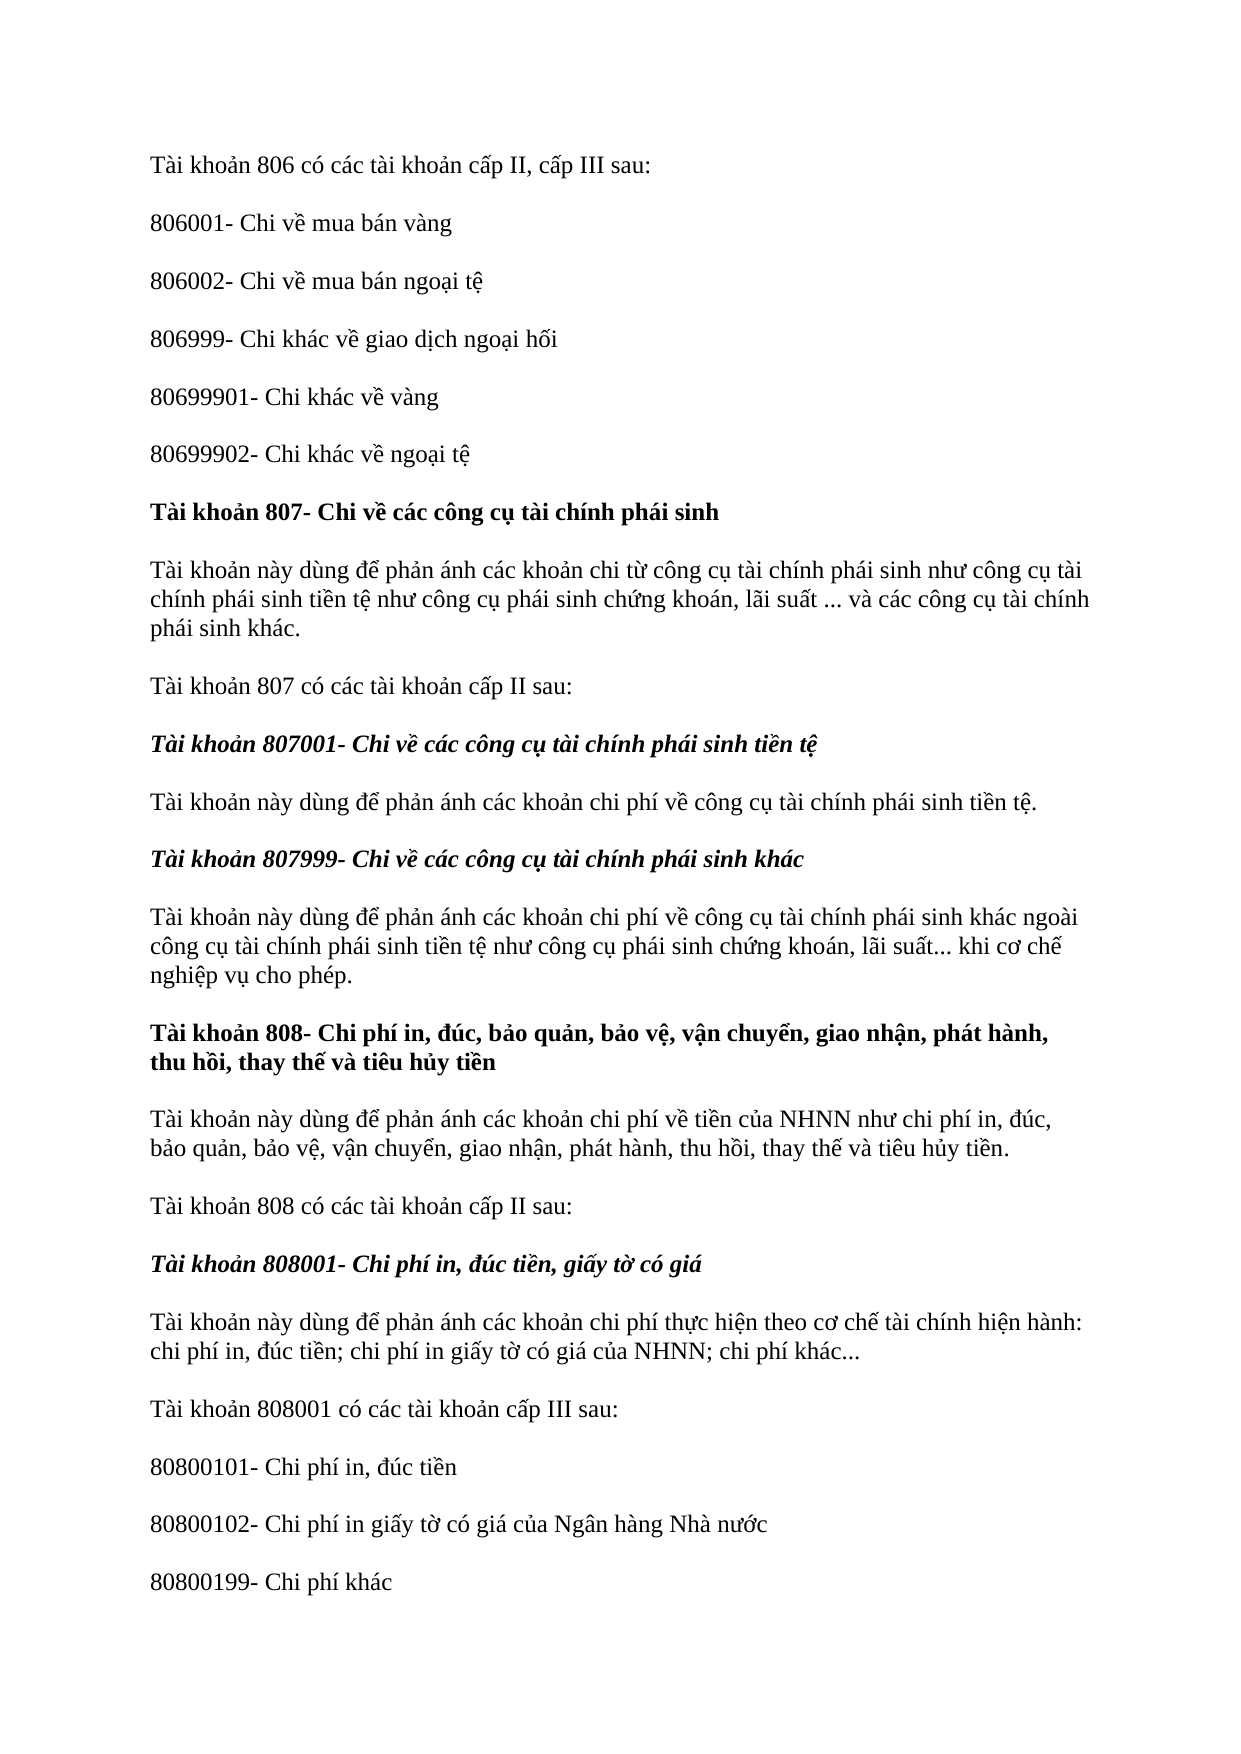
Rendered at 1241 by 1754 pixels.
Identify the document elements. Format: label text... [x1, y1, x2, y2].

text 80800199- Chi phí khác [150, 1567, 1090, 1596]
text 806999- Chi khác về giao dịch ngoại hối [150, 324, 1090, 352]
text Tài khoản 808001- Chi phí in, đúc tiền, giấy tờ có giá [150, 1249, 1090, 1278]
text Tài khoản 808- Chi phí in, đúc, bảo quản, bảo vệ, vận chuyển, giao nhận, phát hành, thu hồi, thay thế và tiêu hủy tiền [150, 1018, 1090, 1075]
text 80800101- Chi phí in, đúc tiền [150, 1452, 1090, 1480]
text Tài khoản này dùng để phản ánh các khoản chi phí thực hiện theo cơ chế tài chính hiện hành: chi phí in, đúc tiền; chi phí in giấy tờ có giá của NHNN; chi phí khác... [150, 1307, 1090, 1364]
text 80699902- Chi khác về ngoại tệ [150, 439, 1090, 468]
text 806001- Chi về mua bán vàng [150, 208, 1090, 237]
text Tài khoản 807- Chi về các công cụ tài chính phái sinh [150, 497, 1090, 526]
text Tài khoản 807001- Chi về các công cụ tài chính phái sinh tiền tệ [150, 729, 1090, 757]
text 80800102- Chi phí in giấy tờ có giá của Ngân hàng Nhà nước [150, 1509, 1090, 1538]
text Tài khoản 807999- Chi về các công cụ tài chính phái sinh khác [150, 844, 1090, 873]
text Tài khoản này dùng để phản ánh các khoản chi phí về công cụ tài chính phái sinh khác ngoài công cụ tài chính phái sinh tiền tệ như công cụ phái sinh chứng khoán, lãi suất... khi cơ chế nghiệp vụ cho phép. [150, 902, 1090, 989]
text Tài khoản 808 có các tài khoản cấp II sau: [150, 1191, 1090, 1220]
text Tài khoản này dùng để phản ánh các khoản chi từ công cụ tài chính phái sinh như công cụ tài chính phái sinh tiền tệ như công cụ phái sinh chứng khoán, lãi suất ... và các công cụ tài chính phái sinh khác. [150, 555, 1090, 642]
text 80699901- Chi khác về vàng [150, 382, 1090, 410]
text Tài khoản này dùng để phản ánh các khoản chi phí về công cụ tài chính phái sinh tiền tệ. [150, 787, 1090, 815]
text Tài khoản này dùng để phản ánh các khoản chi phí về tiền của NHNN như chi phí in, đúc, bảo quản, bảo vệ, vận chuyển, giao nhận, phát hành, thu hồi, thay thế và tiêu hủy tiền. [150, 1104, 1090, 1162]
text Tài khoản 806 có các tài khoản cấp II, cấp III sau: [150, 150, 1090, 179]
text 806002- Chi về mua bán ngoại tệ [150, 266, 1090, 294]
text Tài khoản 808001 có các tài khoản cấp III sau: [150, 1394, 1090, 1422]
text Tài khoản 807 có các tài khoản cấp II sau: [150, 671, 1090, 699]
